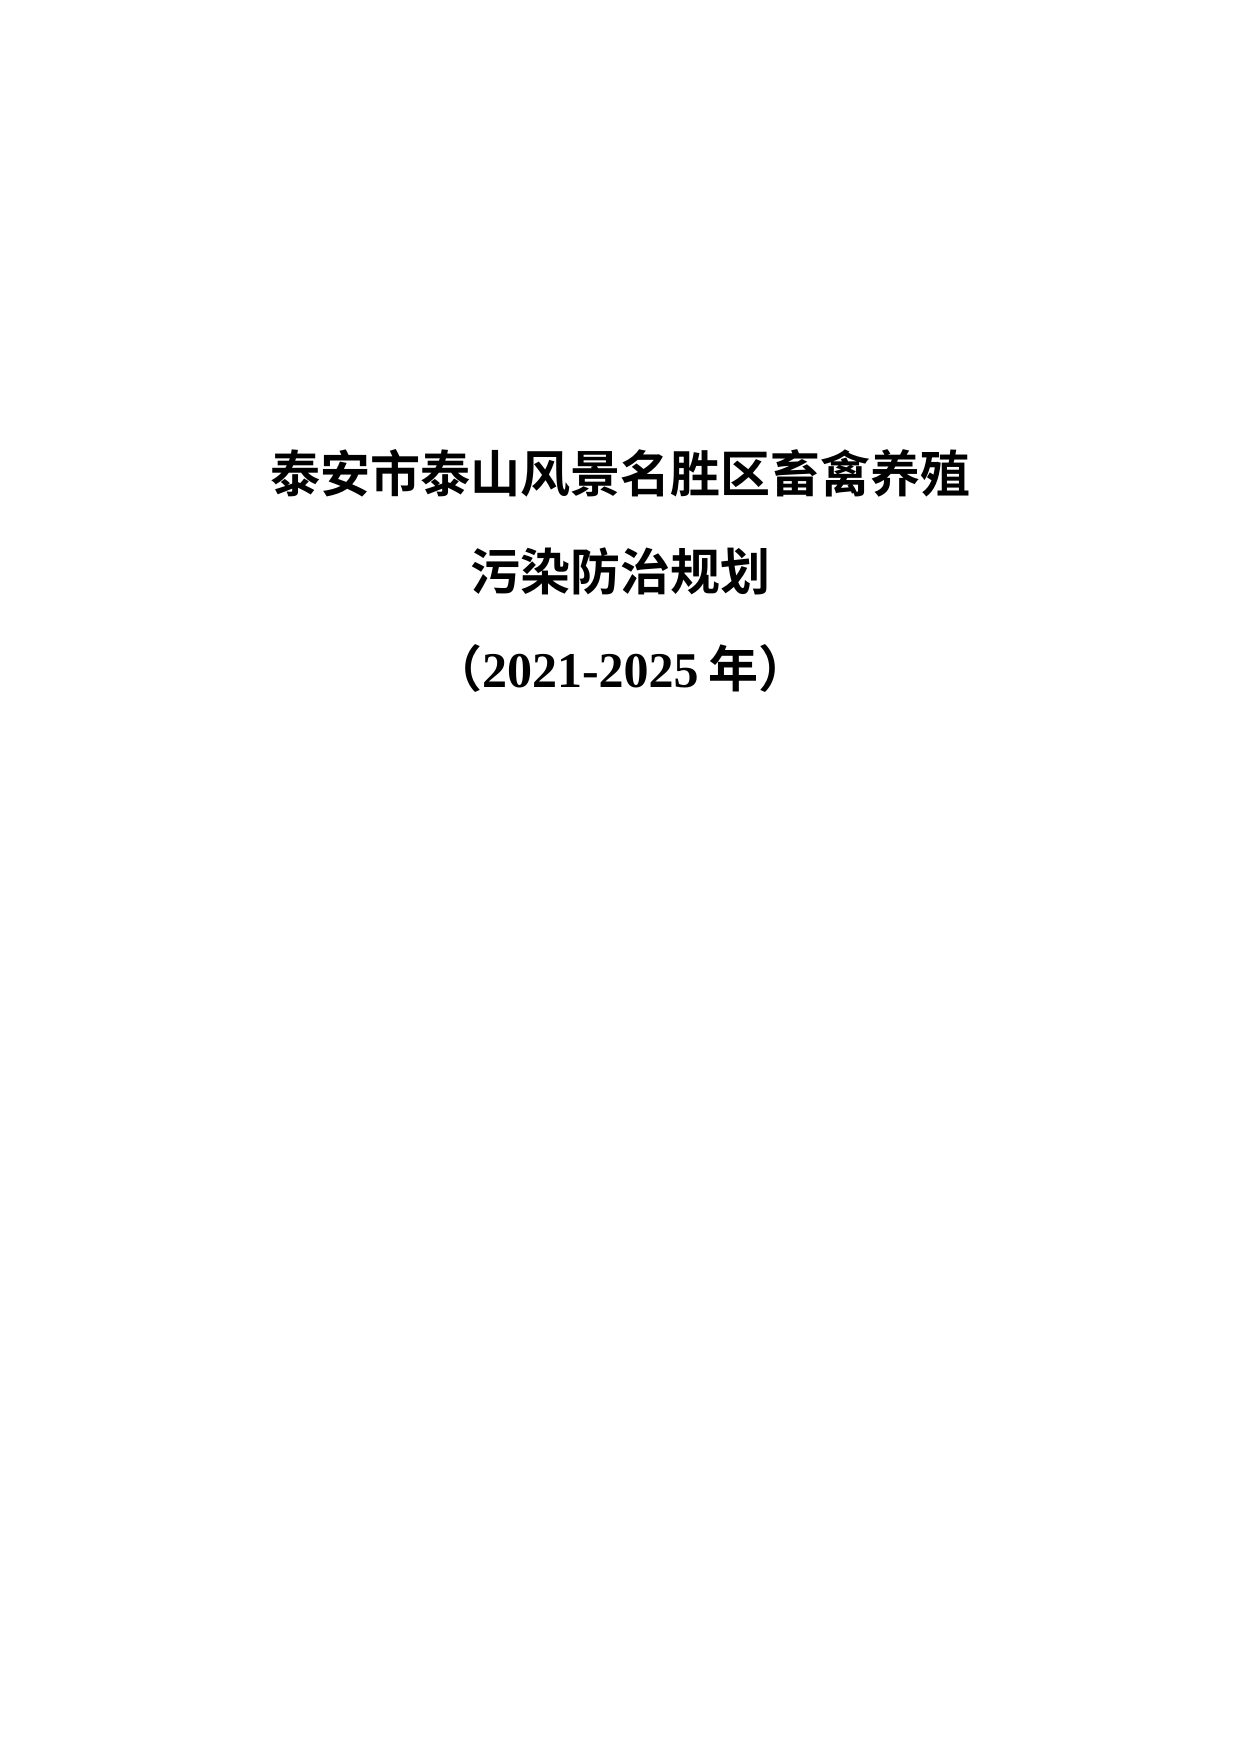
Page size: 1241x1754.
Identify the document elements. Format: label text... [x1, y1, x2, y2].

text （2021-2025年） [159, 617, 1081, 714]
text 泰安市泰山风景名胜区畜禽养殖 [159, 422, 1081, 519]
text 污染防治规划 [159, 519, 1081, 617]
